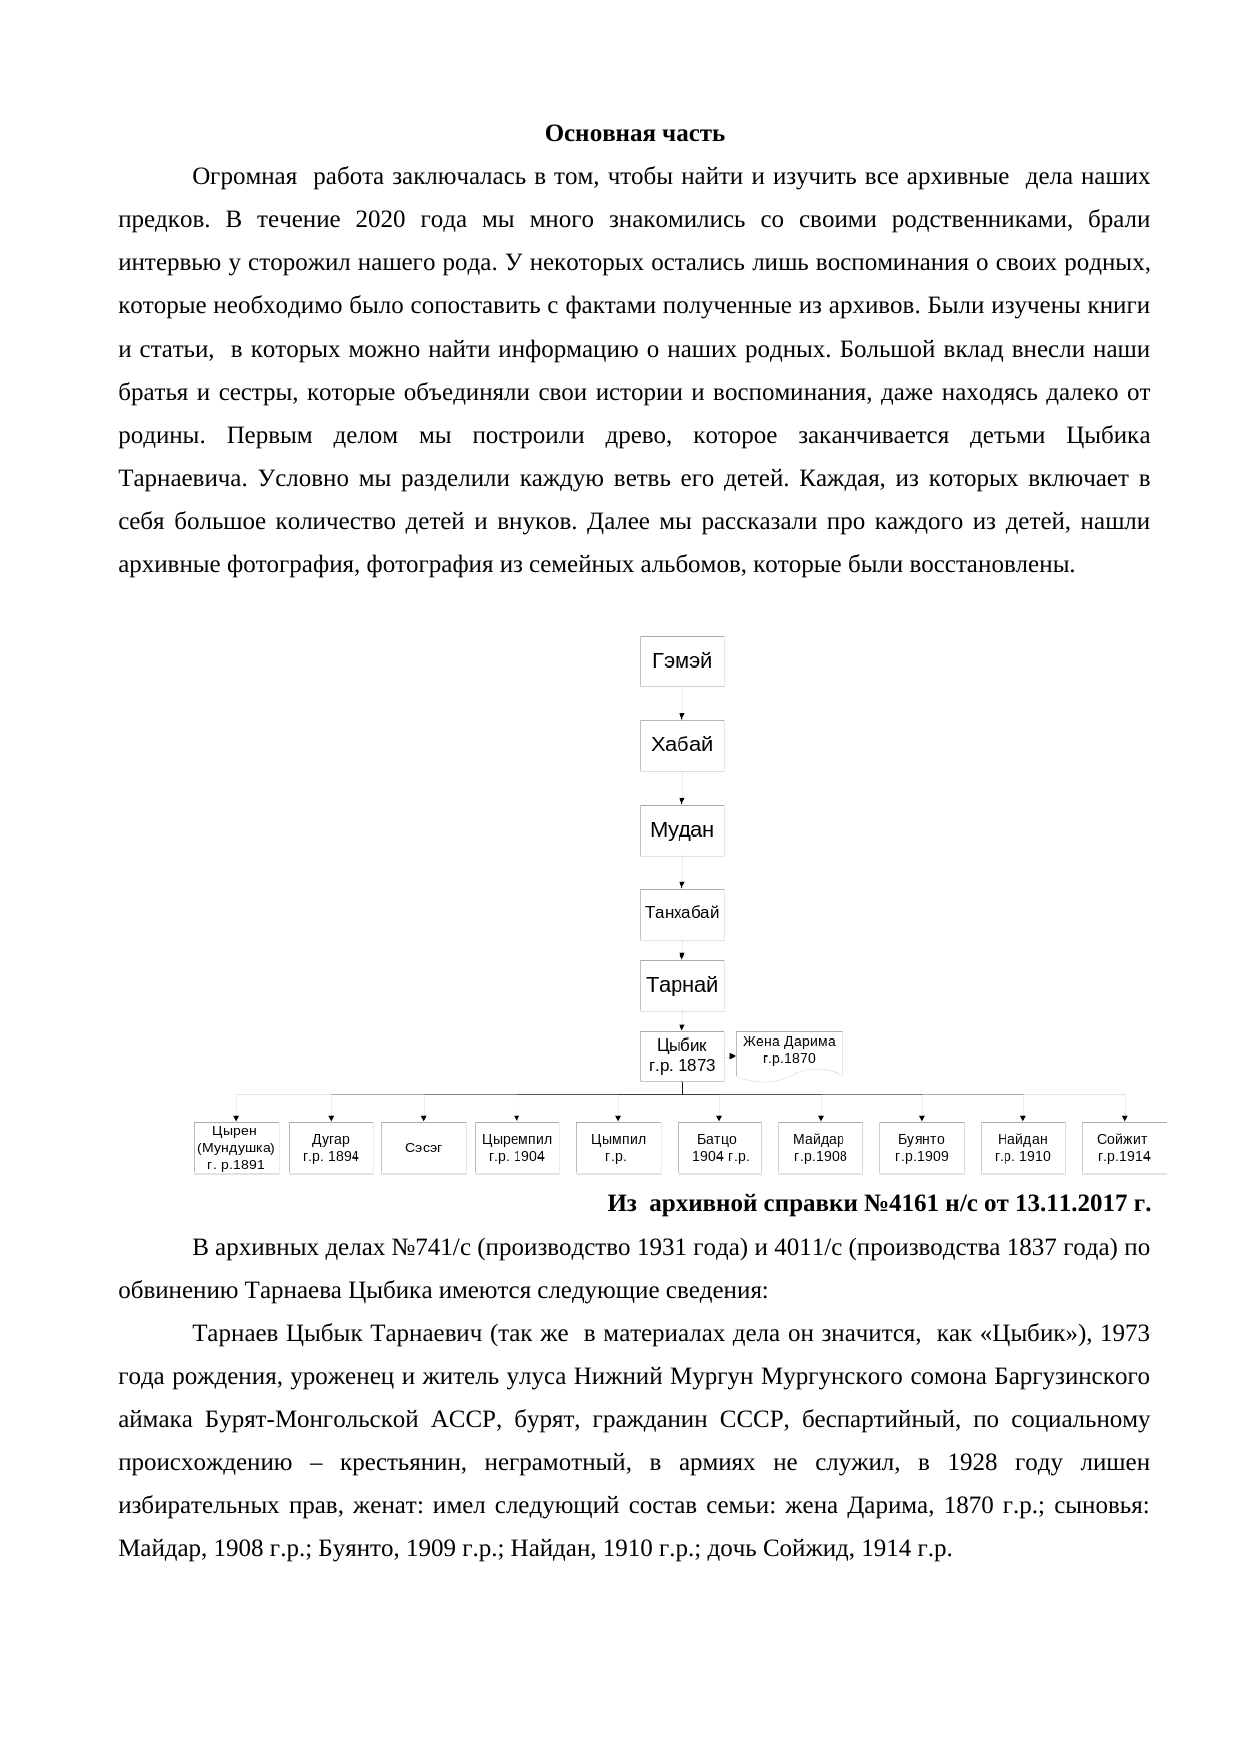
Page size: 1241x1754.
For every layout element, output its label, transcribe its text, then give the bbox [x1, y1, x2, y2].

text Основная часть [118, 118, 1152, 147]
text Тарнаев Цыбык Тарнаевич (так же в материалах дела он значится, как «Цыбик»), 1973 года рождения, уроженец и житель улуса Нижний Мургун Мургунского сомона Баргузинского аймака Бурят-Монгольской АССР, бурят, гражданин СССР, беспартийный, по социальному происхождению – крестьянин, неграмотный, в армиях не служил, в 1928 году лишен избирательных прав, женат: имел следующий состав семьи: жена Дарима, 1870 г.р.; сыновья: Майдар, 1908 г.р.; Буянто, 1909 г.р.; Найдан, 1910 г.р.; дочь Сойжид, 1914 г.р. [118, 1318, 1152, 1562]
text Огромная работа заключалась в том, чтобы найти и изучить все архивные дела наших предков. В течение 2020 года мы много знакомились со своими родственниками, брали интервью у сторожил нашего рода. У некоторых остались лишь воспоминания о своих родных, которые необходимо было сопоставить с фактами полученные из архивов. Были изучены книги и статьи, в которых можно найти информацию о наших родных. Большой вклад внесли наши братья и сестры, которые объединяли свои истории и воспоминания, даже находясь далеко от родины. Первым делом мы построили древо, которое заканчивается детьми Цыбика Тарнаевича. Условно мы разделили каждую ветвь его детей. Каждая, из которых включает в себя большое количество детей и внуков. Далее мы рассказали про каждого из детей, нашли архивные фотография, фотография из семейных альбомов, которые были восстановлены. [118, 161, 1152, 578]
text В архивных делах №741/с (производство 1931 года) и 4011/с (производства 1837 года) по обвинению Тарнаева Цыбика имеются следующие сведения: [118, 1232, 1152, 1303]
text Из архивной справки №4161 н/с от 13.11.2017 г. [118, 1188, 1152, 1217]
